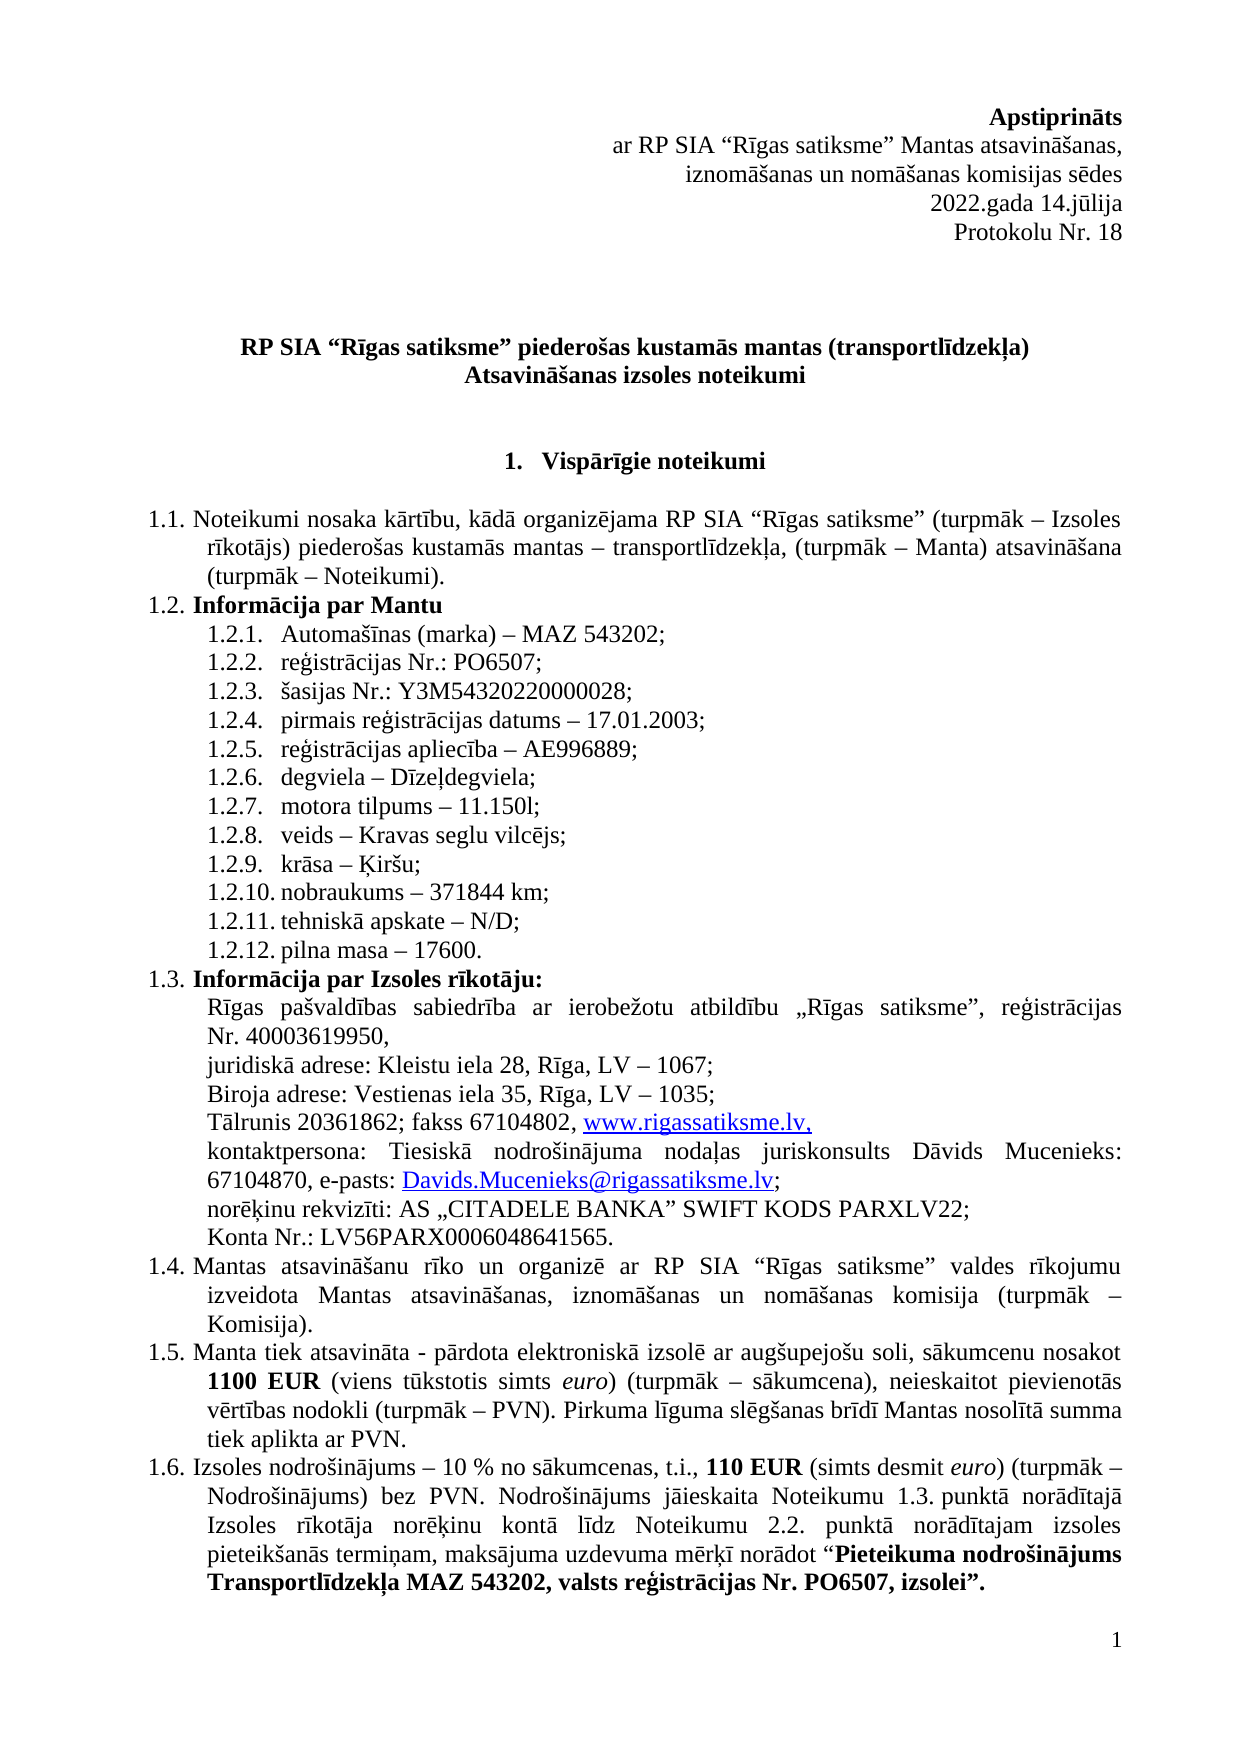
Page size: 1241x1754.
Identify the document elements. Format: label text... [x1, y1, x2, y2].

list Informācija par Mantu [148, 590, 1122, 619]
text Rīgas pašvaldības sabiedrība ar ierobežotu atbildību „Rīgas satiksme”, reģistrācijas Nr. 40003619950, [207, 992, 1122, 1050]
list Vispārīgie noteikumi [148, 446, 1122, 475]
text juridiskā adrese: Kleistu iela 28, Rīga, LV – 1067; [207, 1050, 1122, 1079]
list veids – Kravas seglu vilcējs; [207, 820, 1122, 849]
list krāsa – Ķiršu; [207, 849, 1122, 877]
text Apstiprināts [223, 102, 1122, 131]
text iznomāšanas un nomāšanas komisijas sēdes [148, 159, 1122, 188]
text RP SIA “Rīgas satiksme” piederošas kustamās mantas (transportlīdzekļa) [148, 332, 1122, 361]
text kontaktpersona: Tiesiskā nodrošinājuma nodaļas juriskonsults Dāvids Mucenieks: 67104870, e-pasts: Davids.Mucenieks@rigassatiksme.lv; [207, 1136, 1122, 1194]
list Mantas atsavināšanu rīko un organizē ar RP SIA “Rīgas satiksme” valdes rīkojumu izveidota Mantas atsavināšanas, iznomāšanas un nomāšanas komisija (turpmāk – Komisija). [148, 1251, 1122, 1337]
text ar RP SIA “Rīgas satiksme” Mantas atsavināšanas, [148, 131, 1122, 159]
list nobraukums – 371844 km; [207, 877, 1122, 906]
list reģistrācijas Nr.: PO6507; [207, 647, 1122, 676]
text norēķinu rekvizīti: AS „CITADELE BANKA” SWIFT KODS PARXLV22; [148, 1194, 1122, 1222]
list pilna masa – 17600. [207, 935, 1122, 964]
list motora tilpums – 11.150l; [207, 791, 1122, 820]
text Protokolu Nr. 18 [148, 217, 1122, 246]
list šasijas Nr.: Y3M54320220000028; [207, 676, 1122, 705]
list tehniskā apskate – N/D; [207, 906, 1122, 935]
list pirmais reģistrācijas datums – 17.01.2003; [207, 705, 1122, 734]
list Manta tiek atsavināta - pārdota elektroniskā izsolē ar augšupejošu soli, sākumcenu nosakot 1100 EUR (viens tūkstotis simts euro) (turpmāk – sākumcena), neieskaitot pievienotās vērtības nodokli (turpmāk – PVN). Pirkuma līguma slēgšanas brīdī Mantas nosolītā summa tiek aplikta ar PVN. [148, 1337, 1122, 1452]
list degviela – Dīzeļdegviela; [207, 762, 1122, 791]
list Informācija par Izsoles rīkotāju: [148, 964, 1122, 992]
list Automašīnas (marka) – MAZ 543202; [207, 619, 1122, 647]
text Atsavināšanas izsoles noteikumi [148, 361, 1122, 389]
text 2022.gada 14.jūlija [148, 188, 1122, 217]
list Noteikumi nosaka kārtību, kādā organizējama RP SIA “Rīgas satiksme” (turpmāk – Izsoles rīkotājs) piederošas kustamās mantas – transportlīdzekļa, (turpmāk – Manta) atsavināšana (turpmāk – Noteikumi). [148, 504, 1122, 590]
list Izsoles nodrošinājums – 10 % no sākumcenas, t.i., 110 EUR (simts desmit euro) (turpmāk – Nodrošinājums) bez PVN. Nodrošinājums jāieskaita Noteikumu 1.3. punktā norādītajā Izsoles rīkotāja norēķinu kontā līdz Noteikumu 2.2. punktā norādītajam izsoles pieteikšanās termiņam, maksājuma uzdevuma mērķī norādot “Pieteikuma nodrošinājums Transportlīdzekļa MAZ 543202, valsts reģistrācijas Nr. PO6507, izsolei”. [148, 1452, 1122, 1596]
text Biroja adrese: Vestienas iela 35, Rīga, LV – 1035; [148, 1079, 1122, 1107]
text Konta Nr.: LV56PARX0006048641565. [207, 1222, 1122, 1251]
text Tālrunis 20361862; fakss 67104802, www.rigassatiksme.lv, [148, 1107, 1122, 1136]
list reģistrācijas apliecība – AE996889; [207, 734, 1122, 762]
